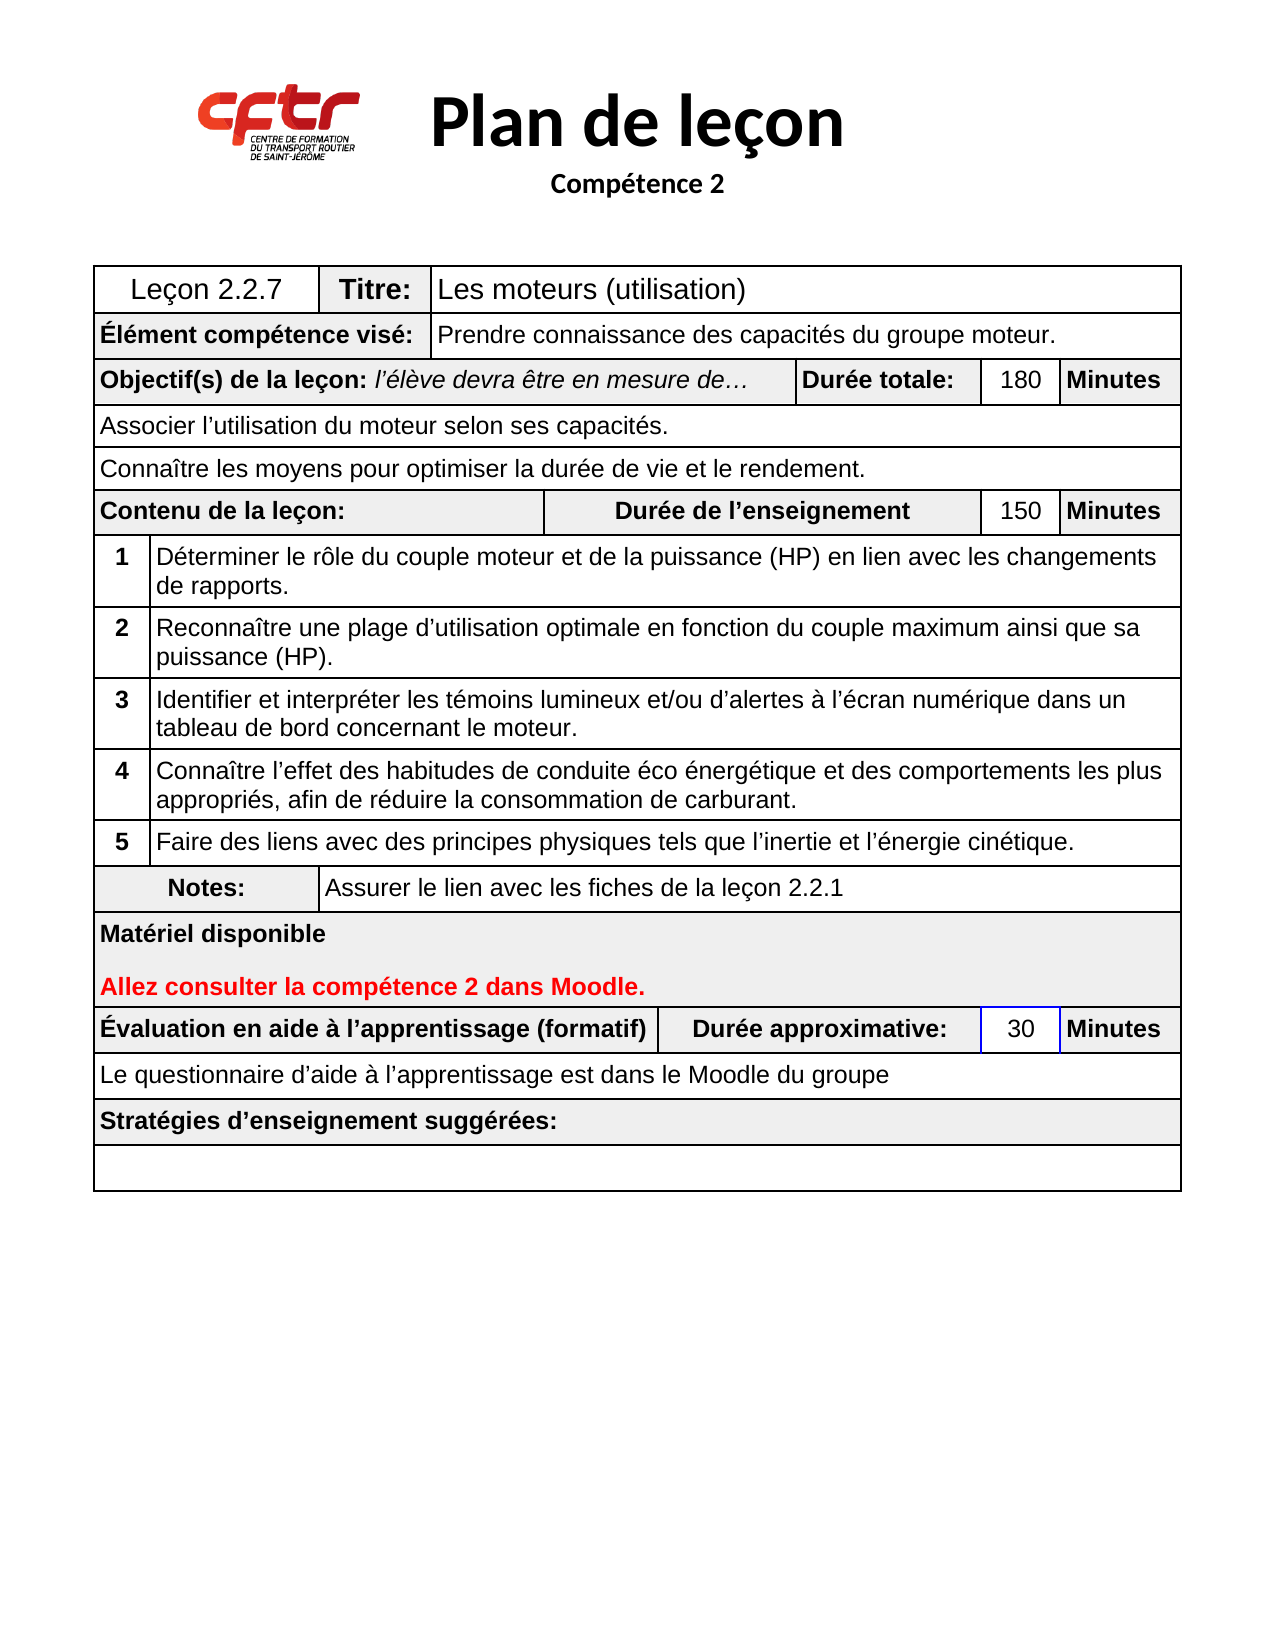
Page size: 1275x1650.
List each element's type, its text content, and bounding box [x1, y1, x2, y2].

table_cell Élément compétence visé: [95, 314, 430, 358]
table_cell 30 [982, 1008, 1059, 1052]
table_cell Objectif(s) de la leçon: l’élève devra être en mesure de… [95, 360, 795, 403]
table_cell 180 [982, 360, 1059, 403]
table_cell Connaître l’effet des habitudes de conduite éco énergétique et des comportements les plus appropriés, afin de réduire la consommation de carburant. [151, 750, 1180, 819]
table_cell 4 [95, 750, 149, 819]
table_cell Durée de l’enseignement [545, 491, 980, 534]
table_cell Identifier et interpréter les témoins lumineux et/ou d’alertes à l’écran numérique dans un tableau de bord concernant le moteur. [151, 679, 1180, 748]
table_cell 5 [95, 821, 149, 865]
table_cell Minutes [1061, 360, 1180, 403]
table_cell Associer l’utilisation du moteur selon ses capacités. [95, 406, 1180, 446]
table_cell Matériel disponible Allez consulter la compétence 2 dans Moodle. [95, 913, 1180, 1006]
table_cell Notes: [95, 867, 318, 911]
table_cell 1 [95, 536, 149, 606]
table_header Leçon 2.2.7 [95, 267, 318, 312]
table_cell Durée approximative: [659, 1008, 980, 1052]
table_header Titre: [320, 267, 430, 312]
table_cell Déterminer le rôle du couple moteur et de la puissance (HP) en lien avec les changements de rapports. [151, 536, 1180, 606]
table_cell Faire des liens avec des principes physiques tels que l’inertie et l’énergie cinétique. [151, 821, 1180, 865]
table_cell Minutes [1061, 491, 1180, 534]
table_cell Connaître les moyens pour optimiser la durée de vie et le rendement. [95, 448, 1180, 488]
table_cell Stratégies d’enseignement suggérées: [95, 1100, 1180, 1144]
table_cell Assurer le lien avec les fiches de la leçon 2.2.1 [320, 867, 1180, 911]
table_cell Reconnaître une plage d’utilisation optimale en fonction du couple maximum ainsi que sa puissance (HP). [151, 608, 1180, 677]
table_cell Minutes [1061, 1008, 1180, 1052]
table_header Les moteurs (utilisation) [432, 267, 1180, 312]
table_cell Prendre connaissance des capacités du groupe moteur. [432, 314, 1180, 358]
table_cell Durée totale: [797, 360, 980, 403]
picture [188, 74, 373, 169]
table_cell 3 [95, 679, 149, 748]
table_cell 2 [95, 608, 149, 677]
table_cell 150 [982, 491, 1059, 534]
table_cell Évaluation en aide à l’apprentissage (formatif) [95, 1008, 657, 1052]
table_cell Contenu de la leçon: [95, 491, 543, 534]
table_cell [95, 1146, 1180, 1189]
table_cell Le questionnaire d’aide à l’apprentissage est dans le Moodle du groupe [95, 1054, 1180, 1098]
